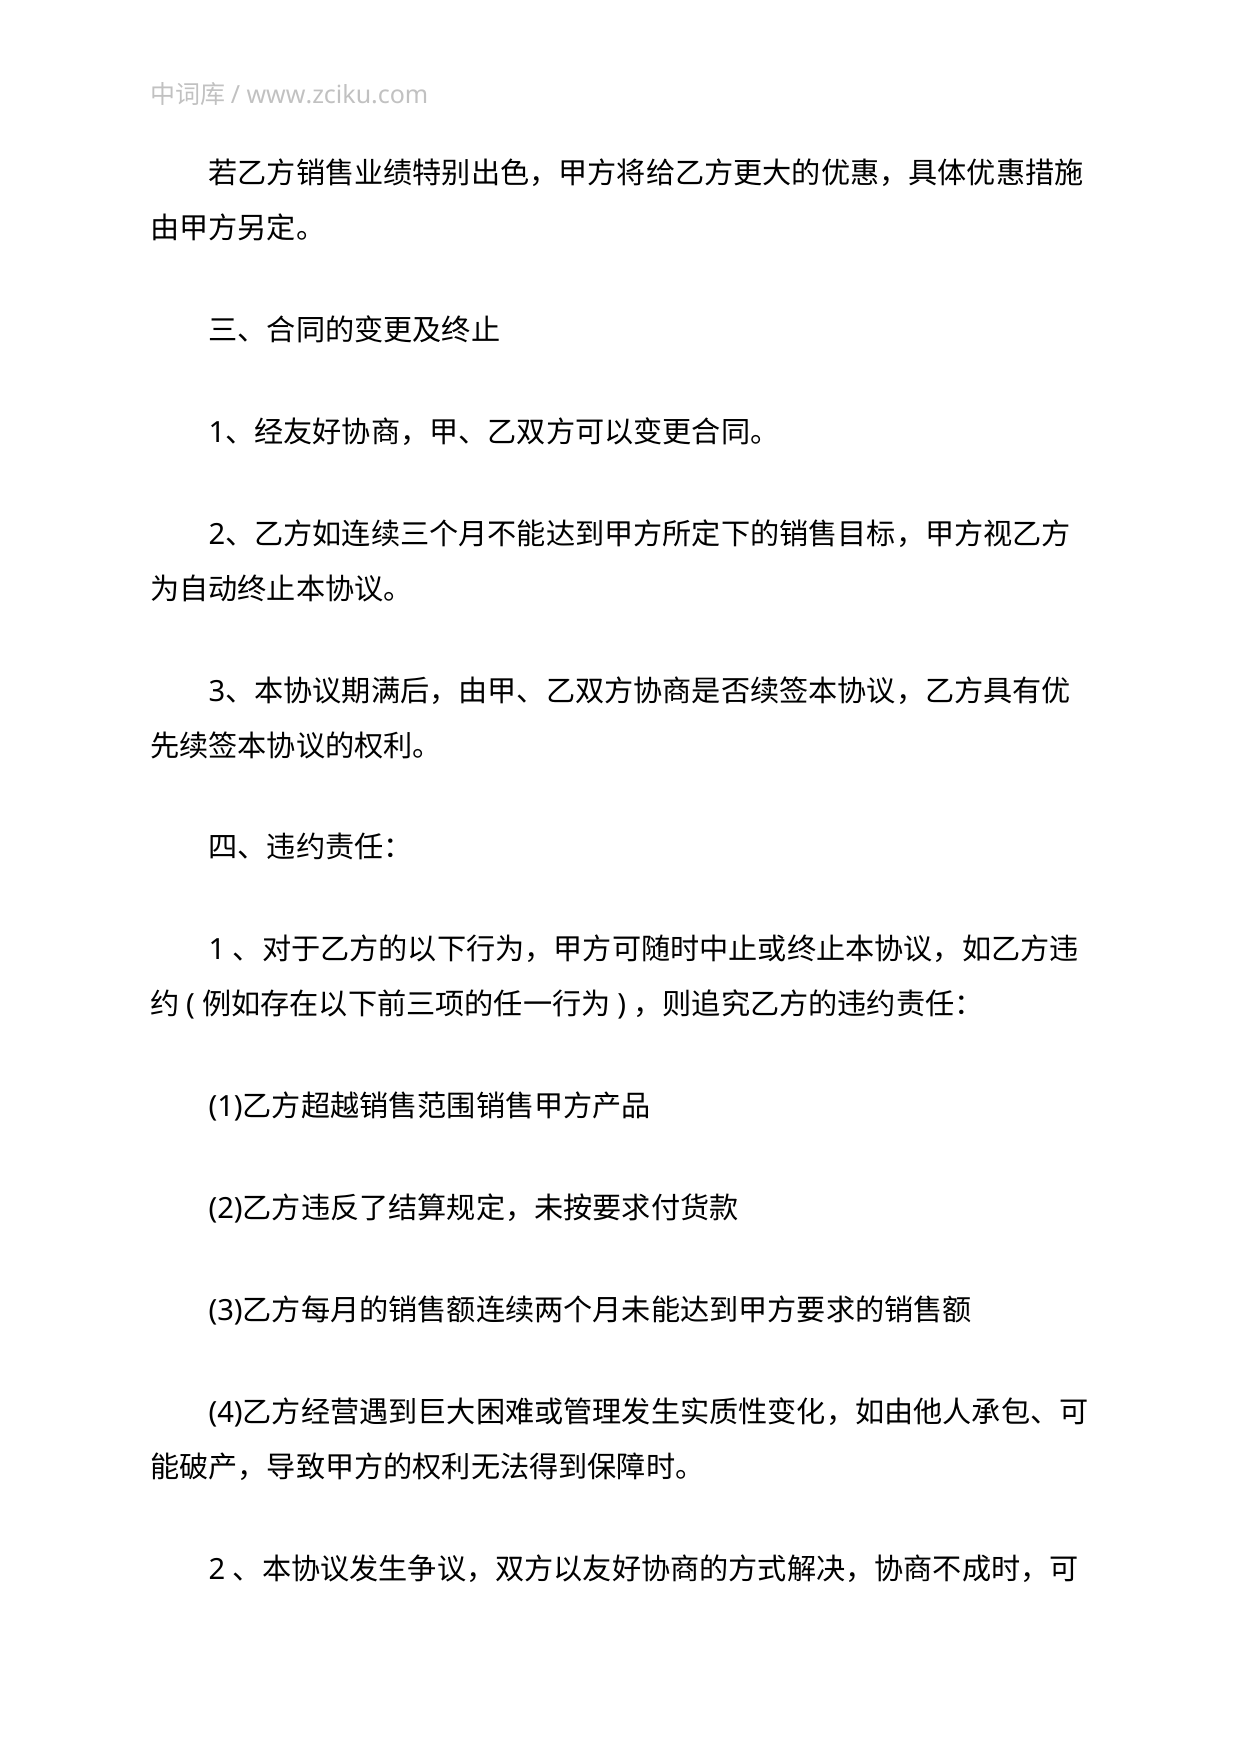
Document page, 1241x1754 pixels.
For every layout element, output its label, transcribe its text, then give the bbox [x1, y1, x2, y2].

text 1、经友好协商，甲、乙双方可以变更合同。 [150, 408, 1090, 451]
text 若乙方销售业绩特别出色，甲方将给乙方更大的优惠，具体优惠措施由甲方另定。 [150, 150, 1090, 247]
text (3)乙方每月的销售额连续两个月未能达到甲方要求的销售额 [150, 1287, 1090, 1329]
text 三、合同的变更及终止 [150, 307, 1090, 349]
text (4)乙方经营遇到巨大困难或管理发生实质性变化，如由他人承包、可能破产，导致甲方的权利无法得到保障时。 [150, 1389, 1090, 1486]
text 四、违约责任： [150, 824, 1090, 866]
text 2、乙方如连续三个月不能达到甲方所定下的销售目标，甲方视乙方为自动终止本协议。 [150, 510, 1090, 608]
text 3、本协议期满后，由甲、乙双方协商是否续签本协议，乙方具有优先续签本协议的权利。 [150, 667, 1090, 764]
text (1)乙方超越销售范围销售甲方产品 [150, 1083, 1090, 1125]
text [150, 1545, 1090, 1588]
text 1 、对于乙方的以下行为，甲方可随时中止或终止本协议，如乙方违约 ( 例如存在以下前三项的任一行为 ) ，则追究乙方的违约责任： [150, 926, 1090, 1023]
text (2)乙方违反了结算规定，未按要求付货款 [150, 1185, 1090, 1227]
